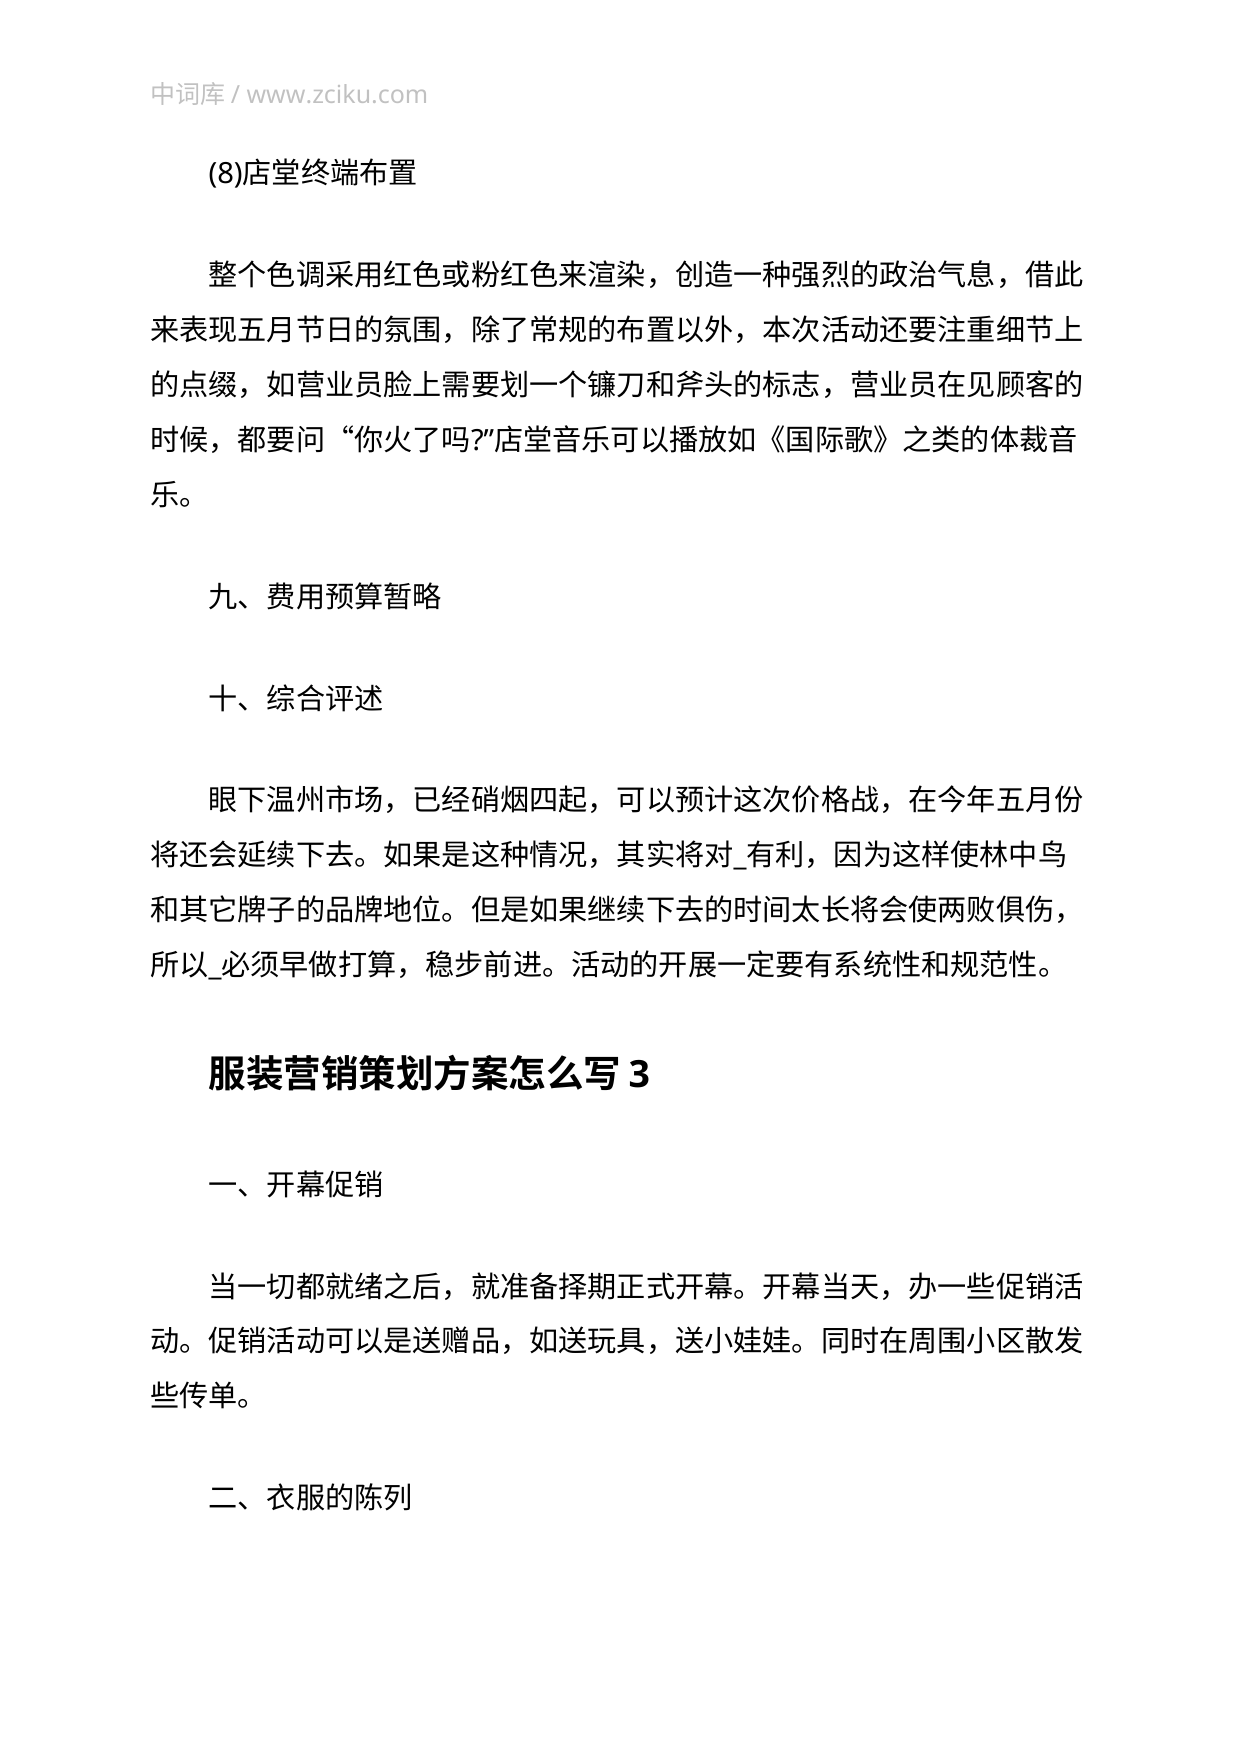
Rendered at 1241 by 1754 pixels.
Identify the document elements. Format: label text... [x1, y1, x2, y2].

text 眼下温州市场，已经硝烟四起，可以预计这次价格战，在今年五月份将还会延续下去。如果是这种情况，其实将对_有利，因为这样使林中鸟和其它牌子的品牌地位。但是如果继续下去的时间太长将会使两败俱伤，所以_必须早做打算，稳步前进。活动的开展一定要有系统性和规范性。 [150, 777, 1090, 984]
text 当一切都就绪之后，就准备择期正式开幕。开幕当天，办一些促销活动。促销活动可以是送赠品，如送玩具，送小娃娃。同时在周围小区散发些传单。 [150, 1263, 1090, 1415]
text (8)店堂终端布置 [150, 150, 1090, 192]
text 九、费用预算暂略 [150, 573, 1090, 616]
text 服装营销策划方案怎么写3 [150, 1044, 1090, 1098]
text 整个色调采用红色或粉红色来渲染，创造一种强烈的政治气息，借此来表现五月节日的氛围，除了常规的布置以外，本次活动还要注重细节上的点缀，如营业员脸上需要划一个镰刀和斧头的标志，营业员在见顾客的时候，都要问“你火了吗?”店堂音乐可以播放如《国际歌》之类的体裁音乐。 [150, 252, 1090, 514]
text 二、衣服的陈列 [150, 1475, 1090, 1517]
text 一、开幕促销 [150, 1161, 1090, 1204]
text 十、综合评述 [150, 675, 1090, 717]
